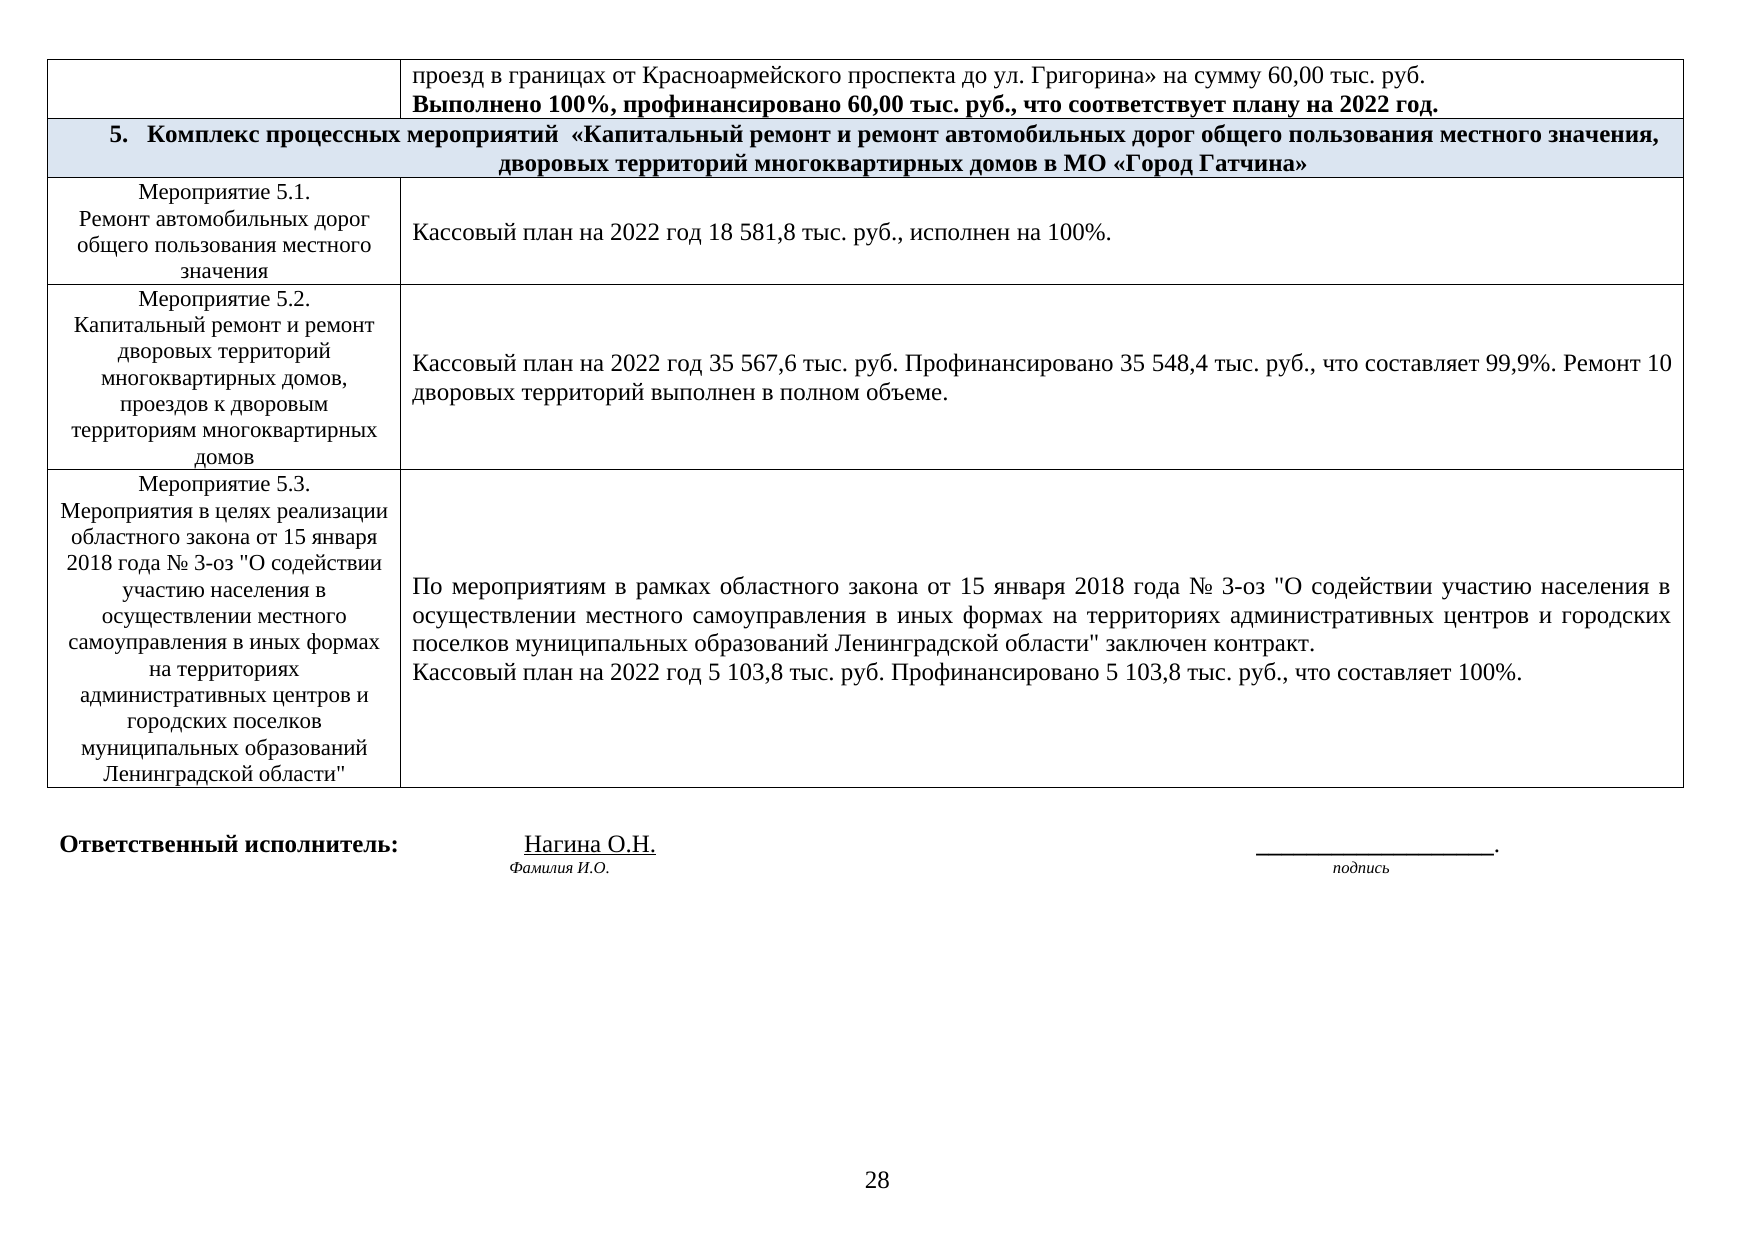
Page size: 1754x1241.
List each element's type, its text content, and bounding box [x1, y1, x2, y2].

text Ответственный исполнитель: Нагина О.Н. ___________________. [59, 829, 1695, 857]
table_cell Мероприятие 5.1. Ремонт автомобильных дорог общего пользования местного значения [48, 178, 400, 284]
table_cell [48, 60, 400, 118]
table_cell По мероприятиям в рамках областного закона от 15 января 2018 года № 3-оз "О содействии участию населения в осуществлении местного самоуправления в иных формах на территориях административных центров и городских поселков муниципальных образований Ленинградской области" заключен контракт. Кассовый план на 2022 год 5 103,8 тыс. руб. Профинансировано 5 103,8 тыс. руб., что составляет 100%. [401, 470, 1683, 787]
table_cell Кассовый план на 2022 год 35 567,6 тыс. руб. Профинансировано 35 548,4 тыс. руб., что составляет 99,9%. Ремонт 10 дворовых территорий выполнен в полном объеме. [401, 285, 1683, 469]
table_cell Мероприятие 5.2. Капитальный ремонт и ремонт дворовых территорий многоквартирных домов, проездов к дворовым территориям многоквартирных домов [48, 285, 400, 469]
table_cell Мероприятие 5.3. Мероприятия в целях реализации областного закона от 15 января 2018 года № 3-оз "О содействии участию населения в осуществлении местного самоуправления в иных формах на территориях административных центров и городских поселков муниципальных образований Ленинградской области" [48, 470, 400, 787]
text Фамилия И.О. подпись [59, 857, 1695, 877]
table_cell Комплекс процессных мероприятий «Капитальный ремонт и ремонт автомобильных дорог общего пользования местного значения, дворовых территорий многоквартирных домов в МО «Город Гатчина» [48, 119, 1683, 177]
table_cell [401, 60, 1683, 118]
table_cell Кассовый план на 2022 год 18 581,8 тыс. руб., исполнен на 100%. [401, 178, 1683, 284]
